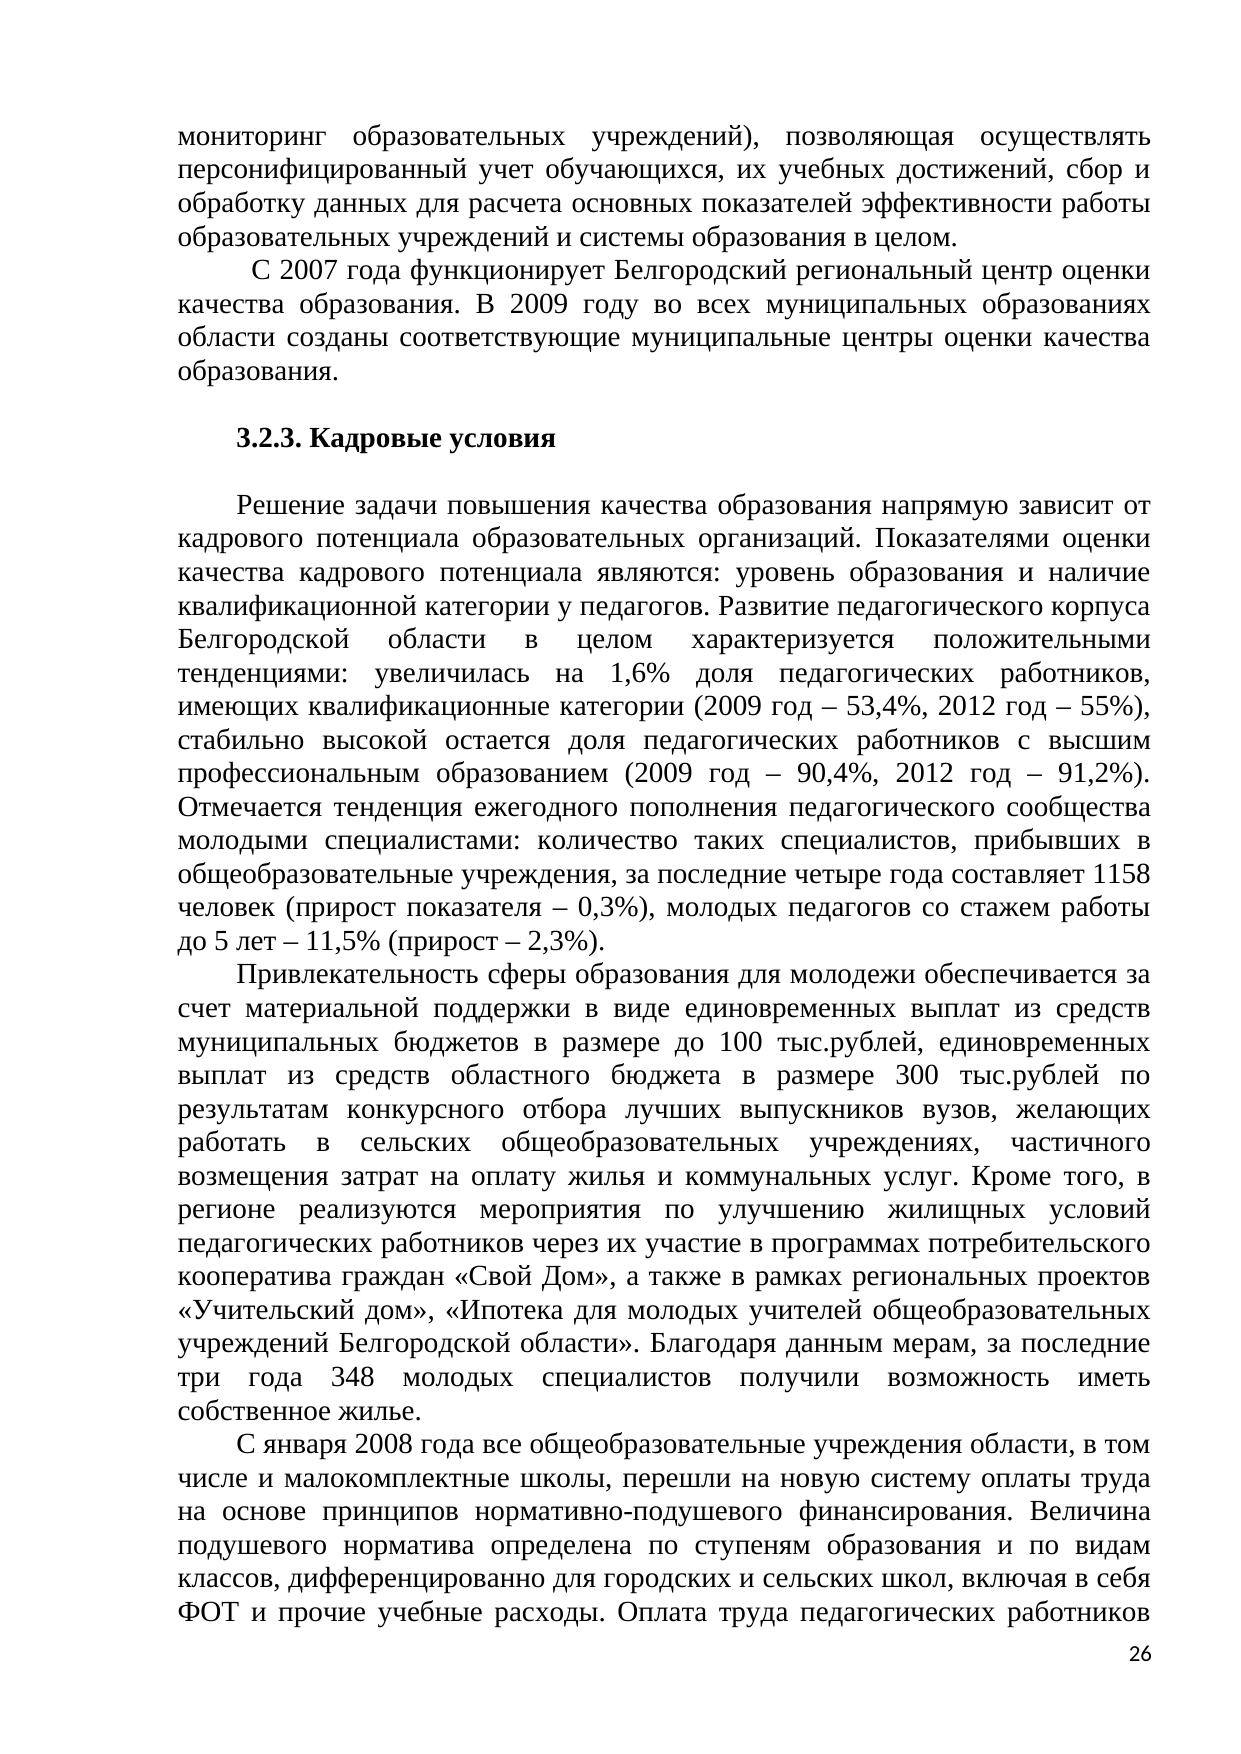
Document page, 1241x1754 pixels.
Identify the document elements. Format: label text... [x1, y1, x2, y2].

text С 2007 года функционирует Белгородский региональный центр оценки качества образования. В 2009 году во всех муниципальных образованиях области созданы соответствующие муниципальные центры оценки качества образования. [177, 252, 1152, 386]
text 3.2.3. Кадровые условия [177, 420, 1152, 453]
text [177, 1426, 1152, 1627]
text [177, 118, 1152, 252]
text Привлекательность сферы образования для молодежи обеспечивается за счет материальной поддержки в виде единовременных выплат из средств муниципальных бюджетов в размере до 100 тыс.рублей, единовременных выплат из средств областного бюджета в размере 300 тыс.рублей по результатам конкурсного отбора лучших выпускников вузов, желающих работать в сельских общеобразовательных учреждениях, частичного возмещения затрат на оплату жилья и коммунальных услуг. Кроме того, в регионе реализуются мероприятия по улучшению жилищных условий педагогических работников через их участие в программах потребительского кооператива граждан «Свой Дом», а также в рамках региональных проектов «Учительский дом», «Ипотека для молодых учителей общеобразовательных учреждений Белгородской области». Благодаря данным мерам, за последние три года 348 молодых специалистов получили возможность иметь собственное жилье. [177, 957, 1152, 1426]
text Решение задачи повышения качества образования напрямую зависит от кадрового потенциала образовательных организаций. Показателями оценки качества кадрового потенциала являются: уровень образования и наличие квалификационной категории у педагогов. Развитие педагогического корпуса Белгородской области в целом характеризуется положительными тенденциями: увеличилась на 1,6% доля педагогических работников, имеющих квалификационные категории (2009 год – 53,4%, 2012 год – 55%), стабильно высокой остается доля педагогических работников с высшим профессиональным образованием (2009 год – 90,4%, 2012 год – 91,2%). Отмечается тенденция ежегодного пополнения педагогического сообщества молодыми специалистами: количество таких специалистов, прибывших в общеобразовательные учреждения, за последние четыре года составляет 1158 человек (прирост показателя – 0,3%), молодых педагогов со стажем работы до 5 лет – 11,5% (прирост – 2,3%). [177, 487, 1152, 957]
